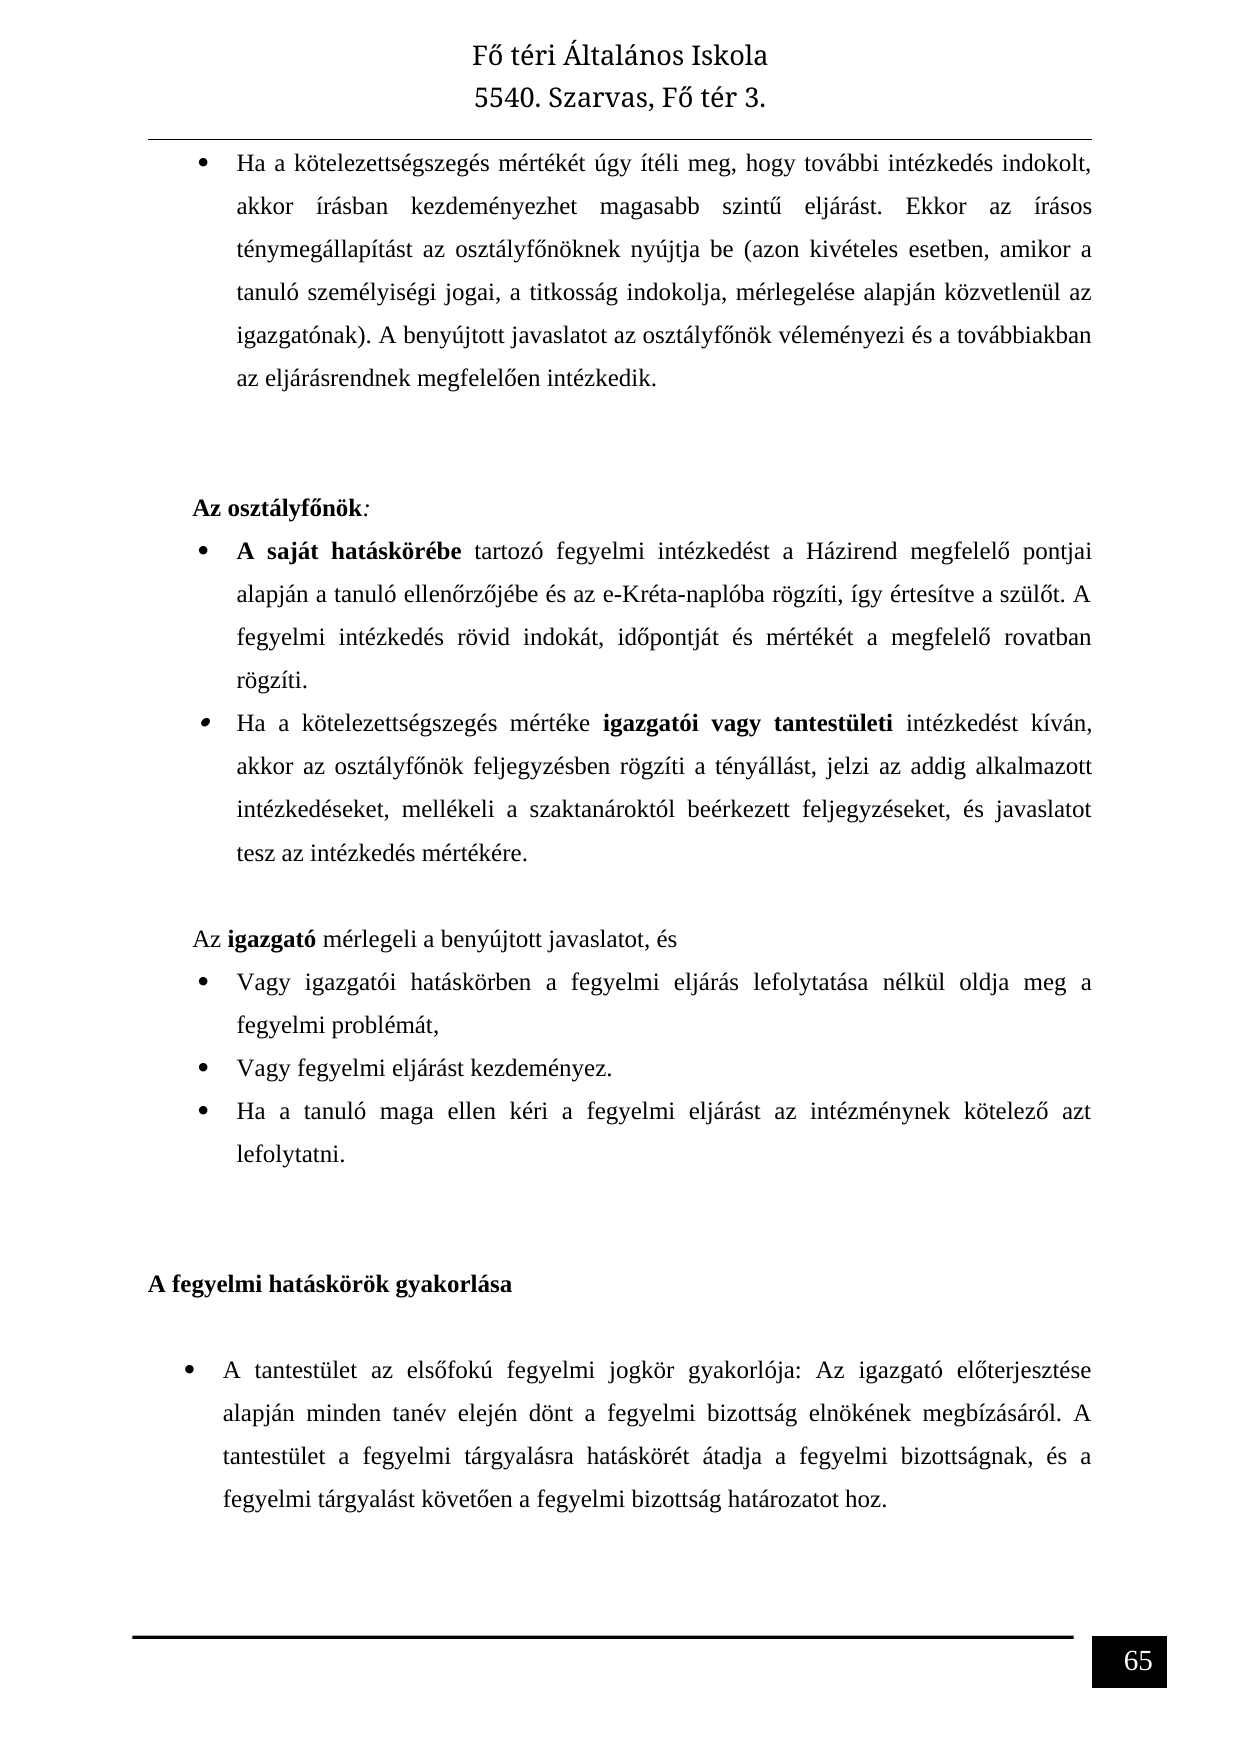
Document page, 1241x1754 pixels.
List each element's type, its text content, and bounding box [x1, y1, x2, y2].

list Vagy igazgatói hatáskörben a fegyelmi eljárás lefolytatása nélkül oldja meg a fegyelmi problémát, [199, 967, 1093, 1039]
text A fegyelmi hatáskörök gyakorlása [148, 1269, 1092, 1298]
text Az igazgató mérlegeli a benyújtott javaslatot, és [192, 924, 1092, 953]
text Az osztályfőnök: [192, 493, 1092, 521]
list Ha a kötelezettségszegés mértékét úgy ítéli meg, hogy további intézkedés indokolt, akkor írásban kezdeményezhet magasabb szintű eljárást. Ekkor az írásos ténymegállapítást az osztályfőnöknek nyújtja be (azon kivételes esetben, amikor a tanuló személyiségi jogai, a titkosság indokolja, mérlegelése alapján közvetlenül az igazgatónak). A benyújtott javaslatot az osztályfőnök véleményezi és a továbbiakban az eljárásrendnek megfelelően intézkedik. [199, 148, 1092, 392]
list A tantestület az elsőfokú fegyelmi jogkör gyakorlója: Az igazgató előterjesztése alapján minden tanév elején dönt a fegyelmi bizottság elnökének megbízásáról. A tantestület a fegyelmi tárgyalásra hatáskörét átadja a fegyelmi bizottságnak, és a fegyelmi tárgyalást követően a fegyelmi bizottság határozatot hoz. [185, 1355, 1092, 1513]
list Vagy fegyelmi eljárást kezdeményez. [199, 1053, 1092, 1082]
list A saját hatáskörébe tartozó fegyelmi intézkedést a Házirend megfelelő pontjai alapján a tanuló ellenőrzőjébe és az e-Kréta-naplóba rögzíti, így értesítve a szülőt. A fegyelmi intézkedés rövid indokát, időpontját és mértékét a megfelelő rovatban rögzíti. [199, 536, 1092, 694]
list Ha a tanuló maga ellen kéri a fegyelmi eljárást az intézménynek kötelező azt lefolytatni. [199, 1096, 1092, 1168]
list Ha a kötelezettségszegés mértéke igazgatói vagy tantestületi intézkedést kíván, akkor az osztályfőnök feljegyzésben rögzíti a tényállást, jelzi az addig alkalmazott intézkedéseket, mellékeli a szaktanároktól beérkezett feljegyzéseket, és javaslatot tesz az intézkedés mértékére. [199, 708, 1092, 866]
